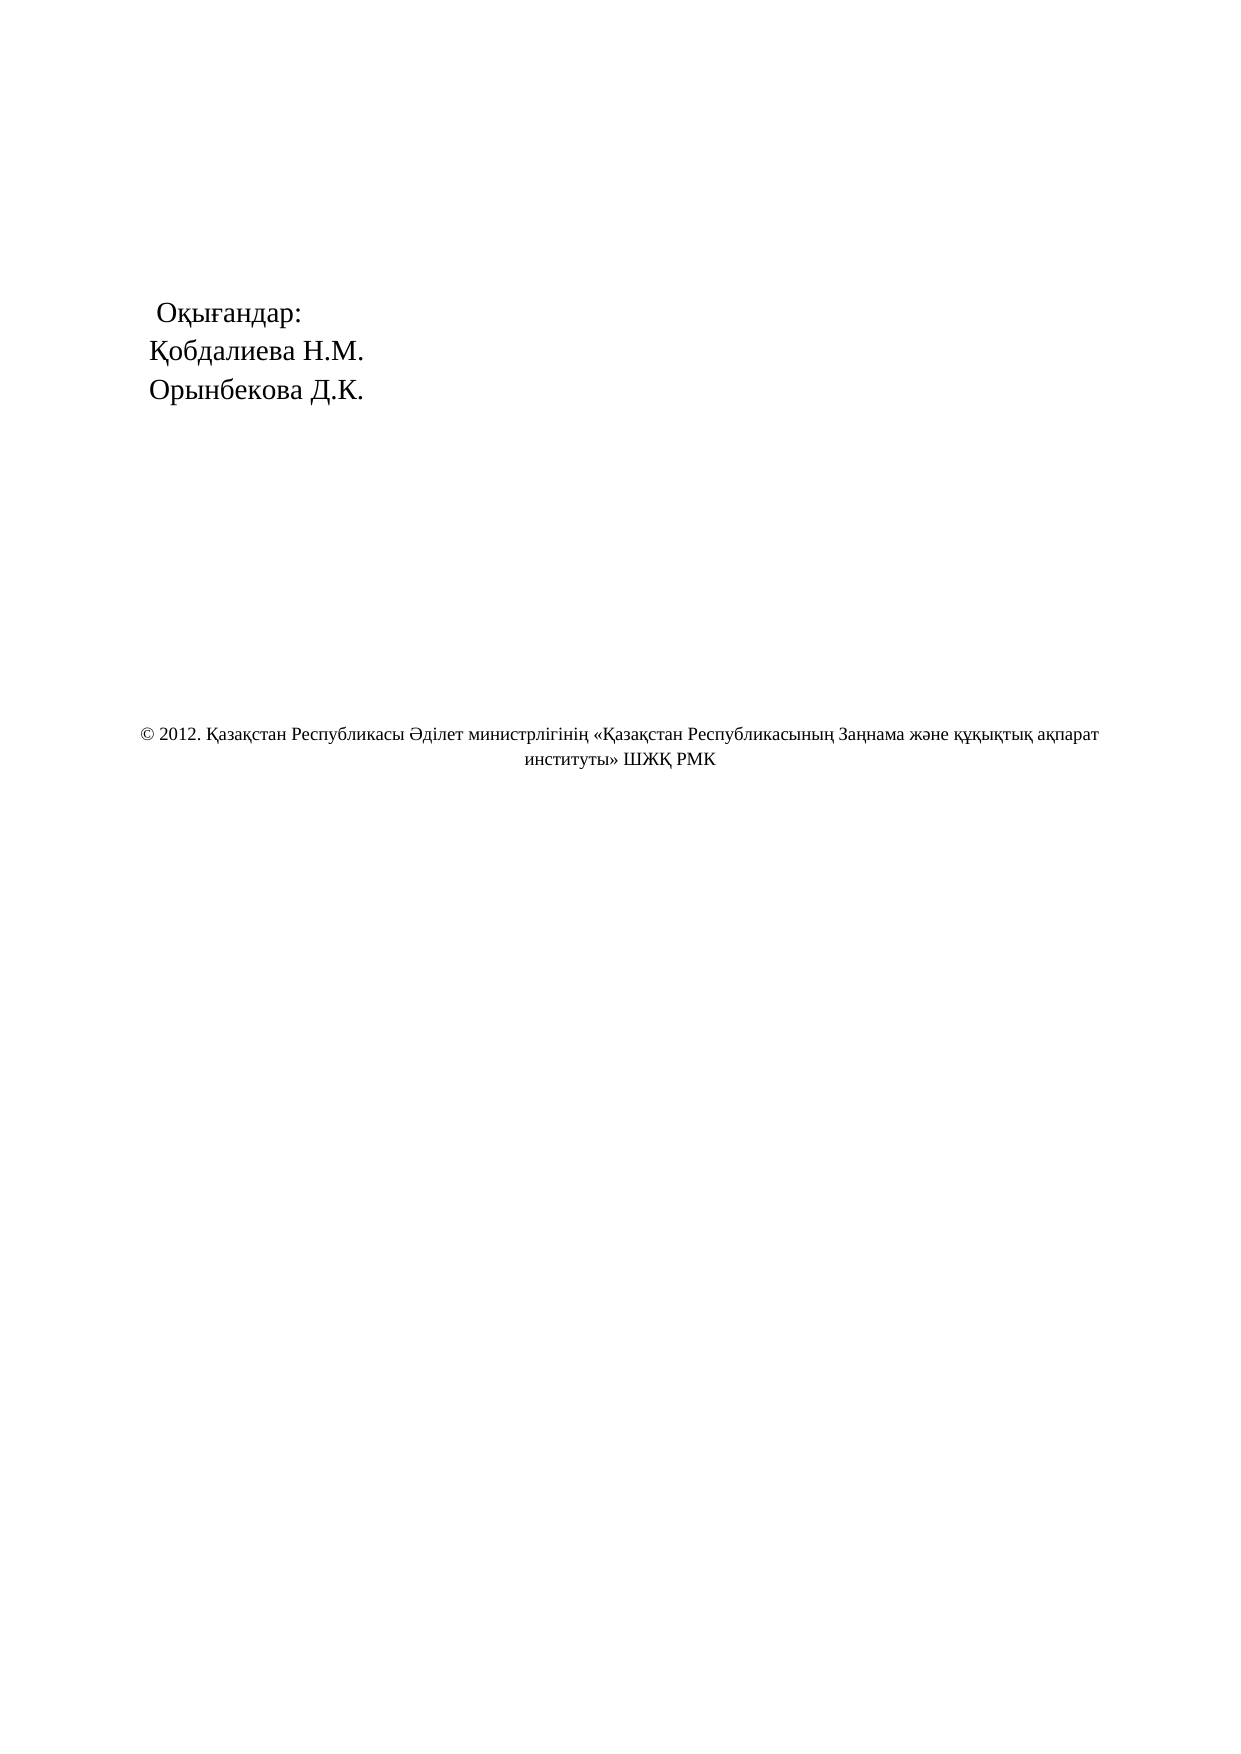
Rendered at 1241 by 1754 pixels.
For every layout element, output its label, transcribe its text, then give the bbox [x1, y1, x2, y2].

text © 2012. Қазақстан Республикасы Әділет министрлігінің «Қазақстан Республикасының Заңнама және құқықтық ақпарат институты» ШЖҚ РМК [112, 723, 1128, 769]
text Қобдалиева Н.М. [112, 333, 1128, 367]
text Оқығандар: [112, 295, 1128, 328]
text Орынбекова Д.К. [112, 372, 1128, 405]
